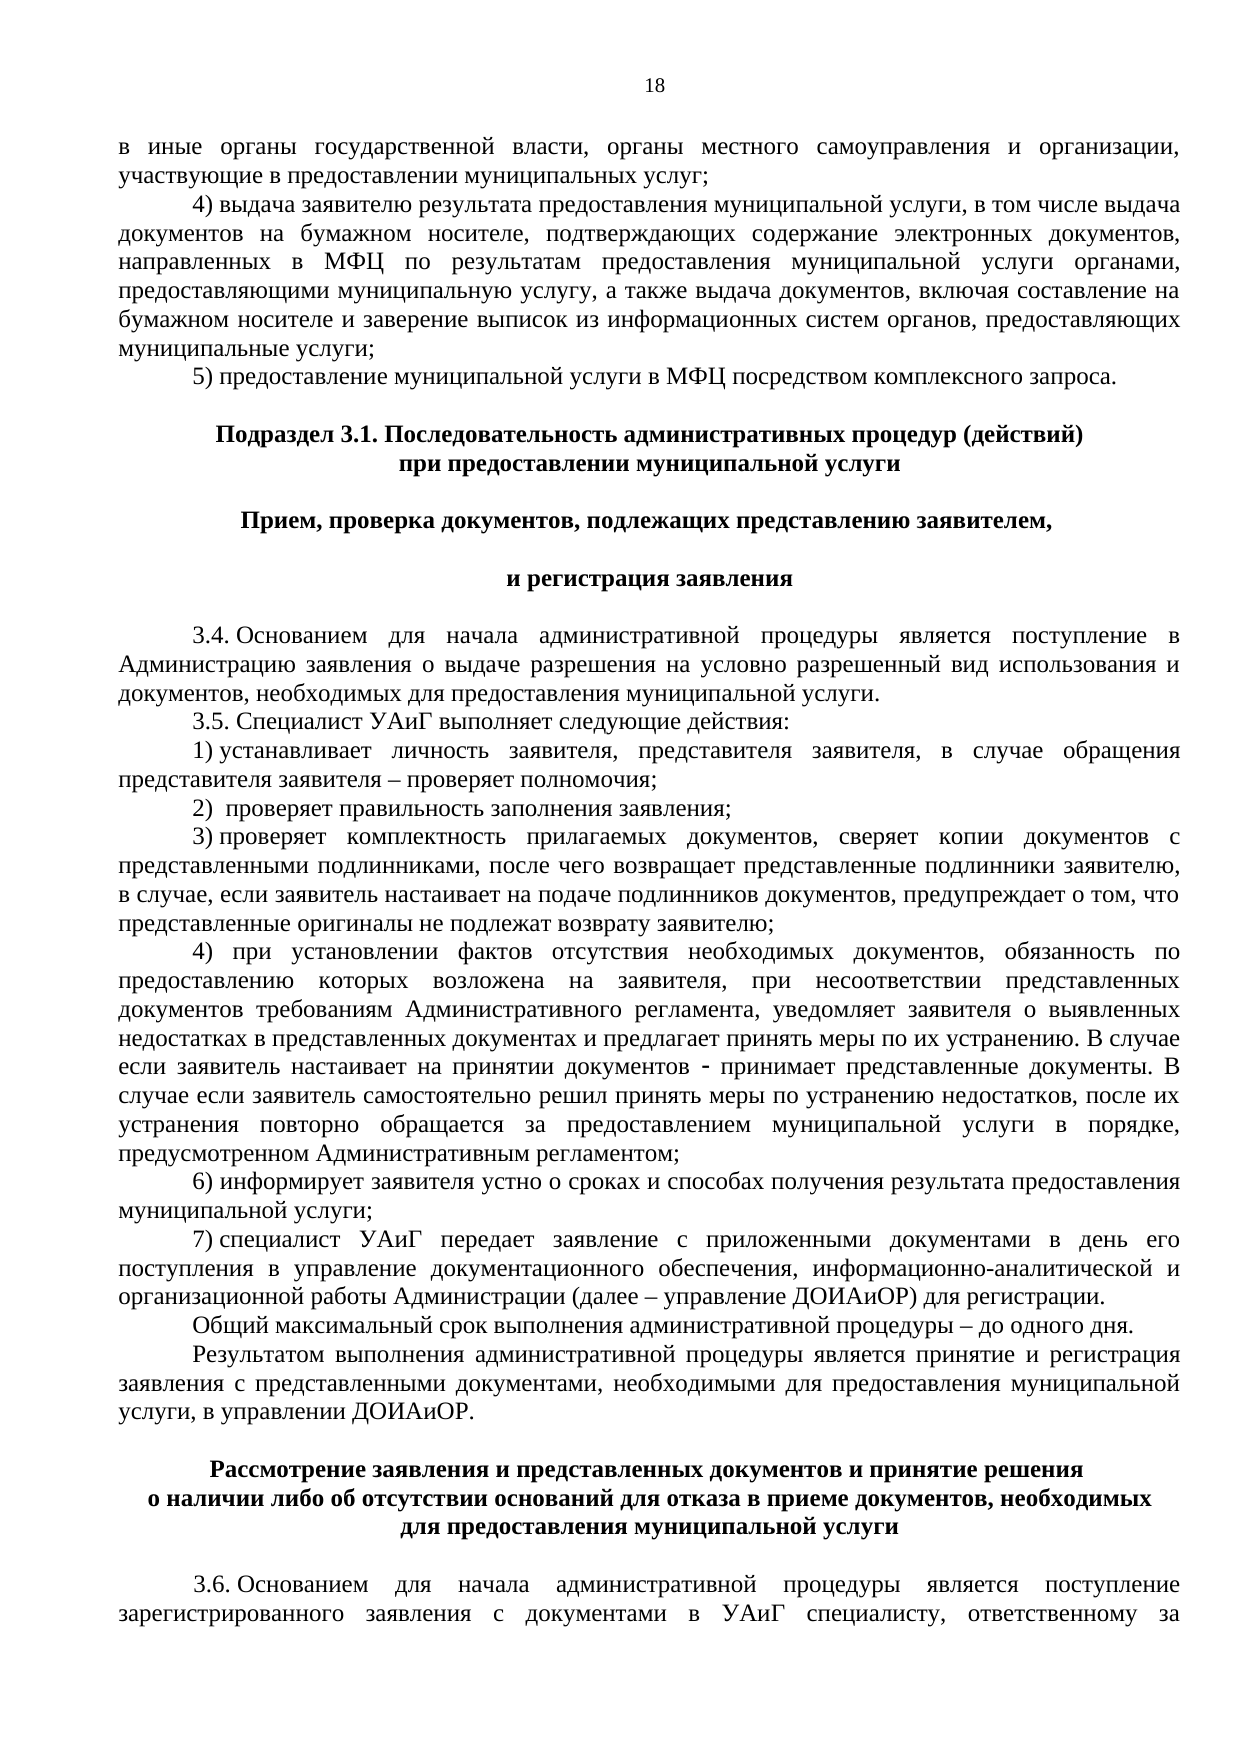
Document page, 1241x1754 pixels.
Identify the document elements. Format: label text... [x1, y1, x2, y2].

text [118, 1569, 1181, 1626]
text для предоставления муниципальной услуги [118, 1511, 1181, 1540]
text Результатом выполнения административной процедуры является принятие и регистрация заявления с представленными документами, необходимыми для предоставления муниципальной услуги, в управлении ДОИАиОР. [118, 1339, 1181, 1425]
text 1) устанавливает личность заявителя, представителя заявителя, в случае обращения представителя заявителя – проверяет полномочия; [118, 735, 1181, 793]
list 4) выдача заявителю результата предоставления муниципальной услуги, в том числе выдача документов на бумажном носителе, подтверждающих содержание электронных документов, направленных в МФЦ по результатам предоставления муниципальной услуги органами, предоставляющими муниципальную услугу, а также выдача документов, включая составление на бумажном носителе и заверение выписок из информационных систем органов, предоставляющих муниципальные услуги; [118, 189, 1181, 361]
text 3.5. Специалист УАиГ выполняет следующие действия: [118, 706, 1181, 735]
text 7) специалист УАиГ передает заявление с приложенными документами в день его поступления в управление документационного обеспечения, информационно-аналитической и организационной работы Администрации (далее – управление ДОИАиОР) для регистрации. [118, 1224, 1181, 1310]
text Подраздел 3.1. Последовательность административных процедур (действий) [118, 419, 1181, 448]
text 2) проверяет правильность заполнения заявления; [118, 793, 1181, 821]
text 6) информирует заявителя устно о сроках и способах получения результата предоставления муниципальной услуги; [118, 1166, 1181, 1224]
text при предоставлении муниципальной услуги [118, 448, 1181, 476]
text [118, 131, 1181, 189]
list 5) предоставление муниципальной услуги в МФЦ посредством комплексного запроса. [118, 361, 1181, 390]
text 4) при установлении фактов отсутствия необходимых документов, обязанность по предоставлению которых возложена на заявителя, при несоответствии представленных документов требованиям Административного регламента, уведомляет заявителя о выявленных недостатках в представленных документах и предлагает принять меры по их устранению. В случае если заявитель настаивает на принятии документов принимает представленные документы. В случае если заявитель самостоятельно решил принять меры по устранению недостатков, после их устранения повторно обращается за предоставлением муниципальной услуги в порядке, предусмотренном Административным регламентом; [118, 936, 1181, 1166]
text и регистрация заявления [118, 563, 1181, 591]
text 3.4. Основанием для начала административной процедуры является поступление в Администрацию заявления о выдаче разрешения на условно разрешенный вид использования и документов, необходимых для предоставления муниципальной услуги. [118, 620, 1181, 706]
text Общий максимальный срок выполнения административной процедуры – до одного дня. [118, 1310, 1181, 1339]
text Прием, проверка документов, подлежащих представлению заявителем, [118, 505, 1181, 563]
text Рассмотрение заявления и представленных документов и принятие решения о наличии либо об отсутствии оснований для отказа в приеме документов, необходимых [118, 1454, 1181, 1511]
text 3) проверяет комплектность прилагаемых документов, сверяет копии документов с представленными подлинниками, после чего возвращает представленные подлинники заявителю, в случае, если заявитель настаивает на подаче подлинников документов, предупреждает о том, что представленные оригиналы не подлежат возврату заявителю; [118, 821, 1181, 936]
